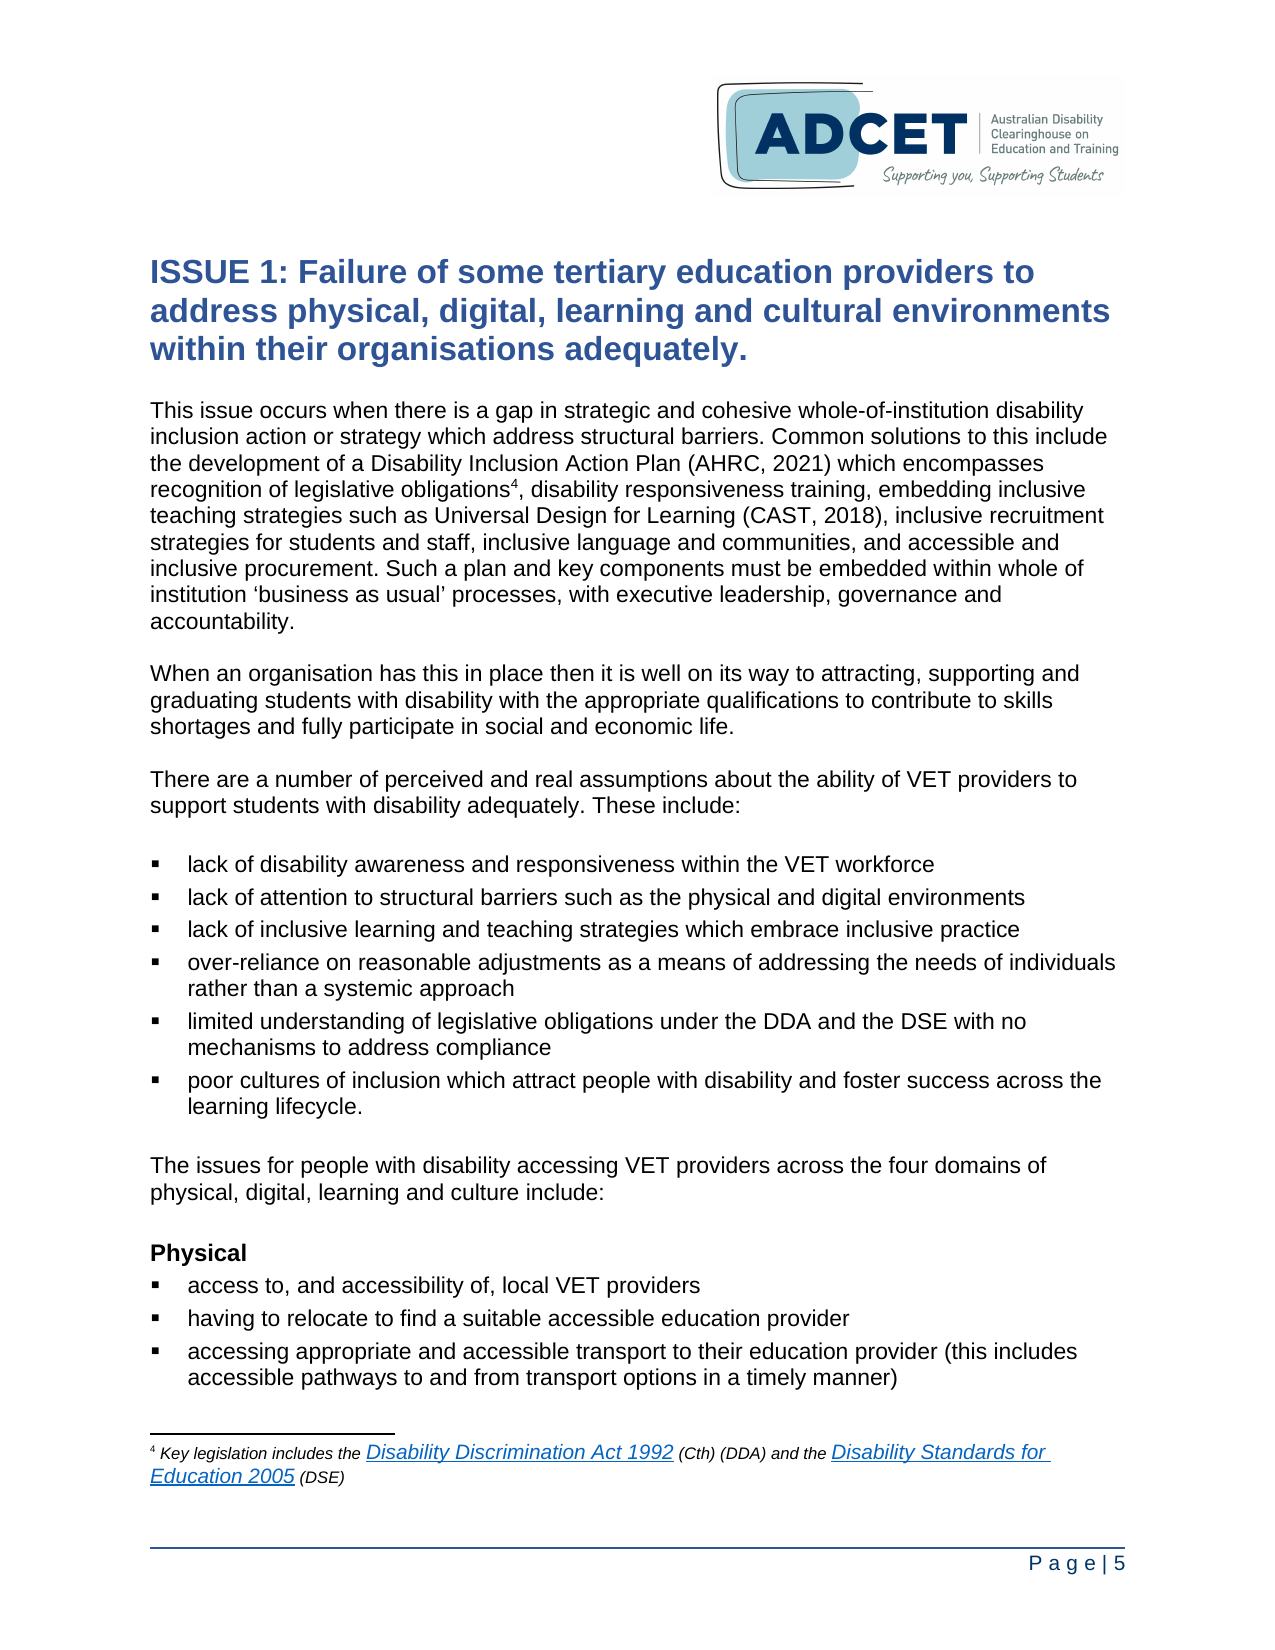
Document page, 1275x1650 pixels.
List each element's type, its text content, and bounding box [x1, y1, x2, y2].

text This issue occurs when there is a gap in strategic and cohesive whole-of-institution disability inclusion action or strategy which address structural barriers. Common solutions to this include the development of a Disability Inclusion Action Plan (AHRC, 2021) which encompasses recognition of legislative obligations, disability responsiveness training, embedding inclusive teaching strategies such as Universal Design for Learning (CAST, 2018), inclusive recruitment strategies for students and staff, inclusive language and communities, and accessible and inclusive procurement. Such a plan and key components must be embedded within whole of institution ‘business as usual’ processes, with executive leadership, governance and accountability. [150, 397, 1125, 634]
text The issues for people with disability accessing VET providers across the four domains of physical, digital, learning and culture include: [150, 1152, 1125, 1205]
list access to, and accessibility of, local VET providers [150, 1272, 1125, 1299]
text When an organisation has this in place then it is well on its way to attracting, supporting and graduating students with disability with the appropriate qualifications to contribute to skills shortages and fully participate in social and economic life. [150, 660, 1125, 739]
list lack of attention to structural barriers such as the physical and digital environments [150, 884, 1125, 910]
picture [709, 75, 1125, 197]
text Physical [150, 1237, 1125, 1266]
list limited understanding of legislative obligations under the DDA and the DSE with no mechanisms to address compliance [150, 1008, 1125, 1061]
subtitle ISSUE 1: Failure of some tertiary education providers to address physical, digital, learning and cultural environments within their organisations adequately. [150, 252, 1125, 368]
list over-reliance on reasonable adjustments as a means of addressing the needs of individuals rather than a systemic approach [150, 949, 1125, 1002]
list poor cultures of inclusion which attract people with disability and foster success across the learning lifecycle. [150, 1067, 1125, 1119]
list accessing appropriate and accessible transport to their education provider (this includes accessible pathways to and from transport options in a timely manner) [150, 1338, 1125, 1390]
list having to relocate to find a suitable accessible education provider [150, 1305, 1125, 1331]
list lack of inclusive learning and teaching strategies which embrace inclusive practice [150, 916, 1125, 943]
list lack of disability awareness and responsiveness within the VET workforce [150, 851, 1125, 877]
text There are a number of perceived and real assumptions about the ability of VET providers to support students with disability adequately. These include: [150, 766, 1125, 818]
